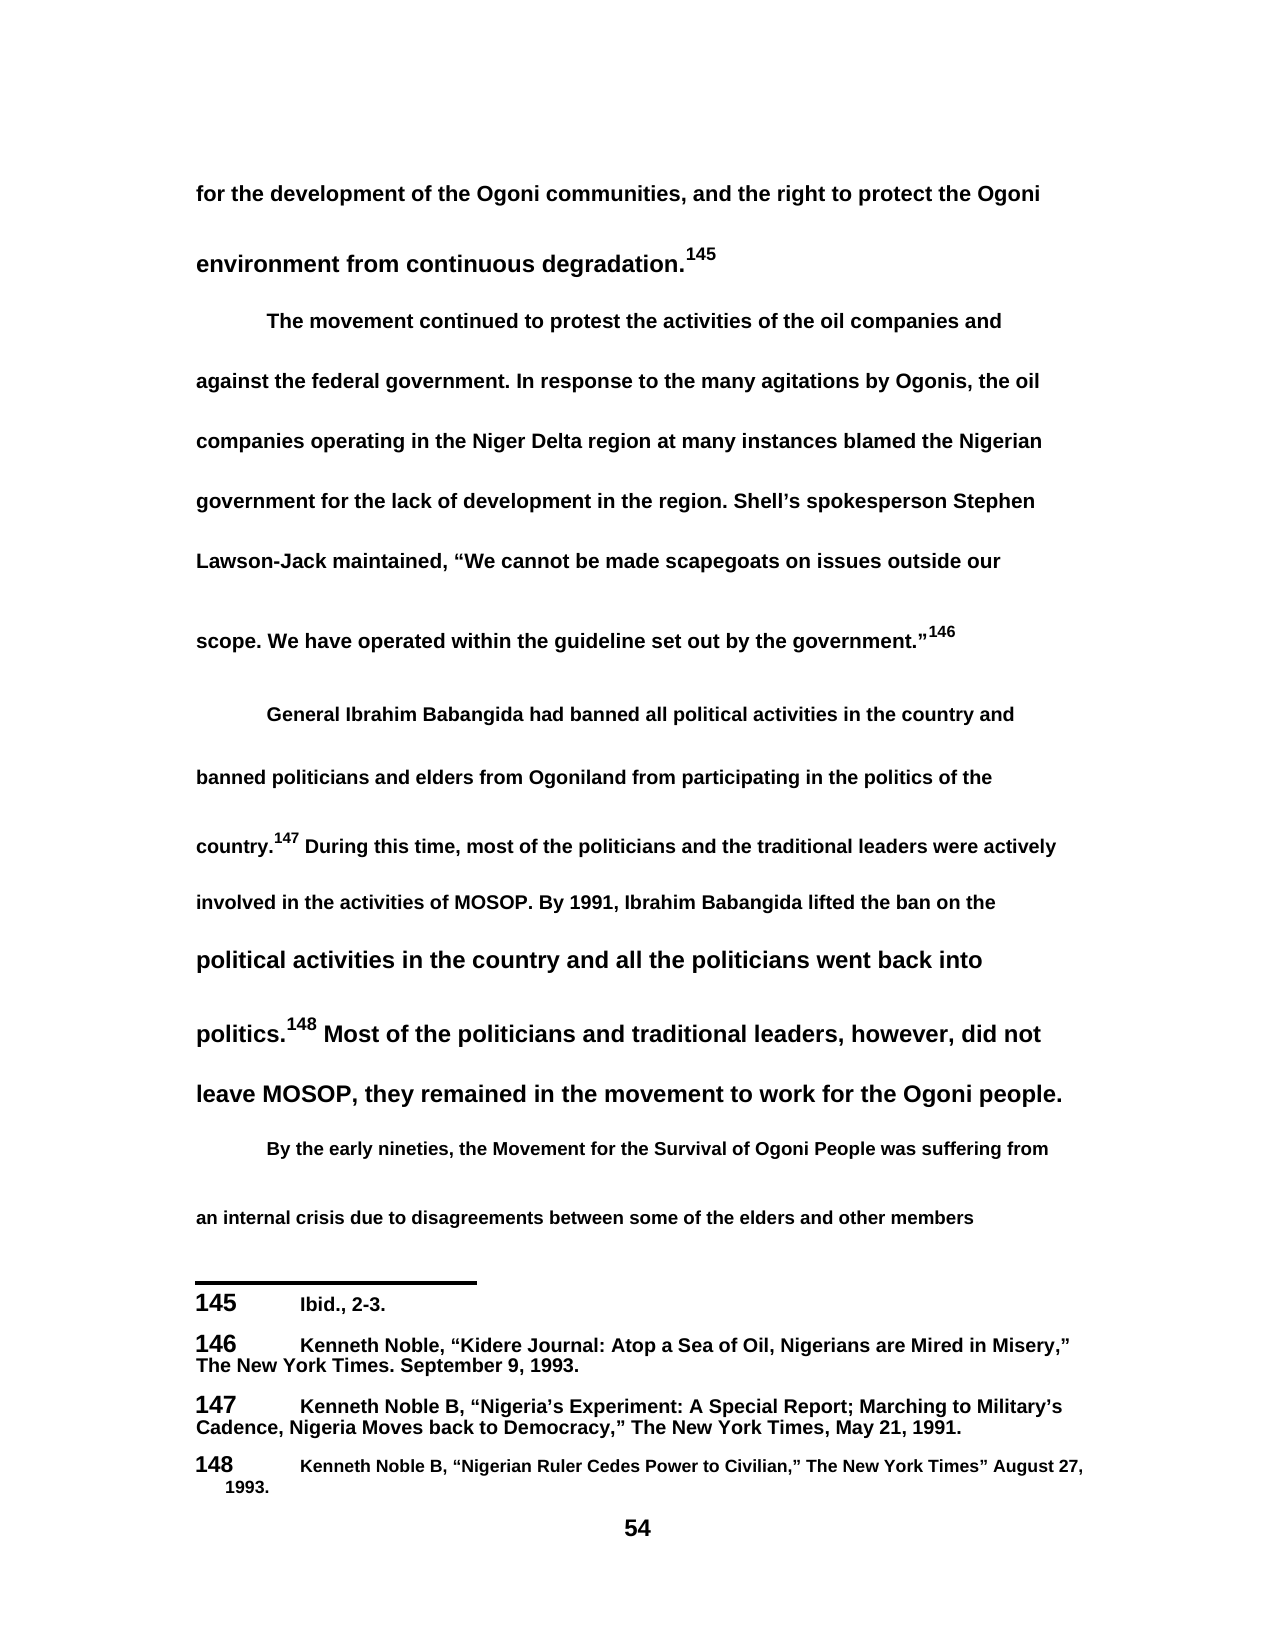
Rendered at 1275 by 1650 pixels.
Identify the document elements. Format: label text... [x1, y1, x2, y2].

text for the development of the Ogoni communities, and the right to protect the Ogoni [196, 181, 1125, 206]
list Kenneth Noble B, “Nigeria’s Experiment: A Special Report; Marching to Military’s Cadence, Nigeria Moves back to Democracy,” The New York Times, May 21, 1991. [195, 1394, 1079, 1438]
text country.147 During this time, most of the politicians and the traditional leaders were actively involved in the activities of MOSOP. By 1991, Ibrahim Babangida lifted the ban on the [196, 829, 1062, 914]
list Kenneth Noble, “Kidere Journal: Atop a Sea of Oil, Nigerians are Mired in Misery,” The New York Times. September 9, 1993. [195, 1333, 1079, 1377]
text The movement continued to protest the activities of the oil companies and against the federal government. In response to the many agitations by Ogonis, the oil companies operating in the Niger Delta region at many instances blamed the Nigerian government for the lack of development in the region. Shell’s spokesperson Stephen Lawson-Jack maintained, “We cannot be made scapegoats on issues outside our scope. We have operated within the guideline set out by the government.”146 [196, 308, 1069, 654]
text environment from continuous degradation.145 [196, 243, 1125, 279]
list Kenneth Noble B, “Nigerian Ruler Cedes Power to Civilian,” The New York Times” August 27, 1993. [195, 1451, 1125, 1497]
picture [195, 1281, 477, 1285]
text General Ibrahim Babangida had banned all political activities in the country and banned politicians and elders from Ogoniland from participating in the politics of the [196, 703, 1019, 789]
text By the early nineties, the Movement for the Survival of Ogoni People was suffering from an internal crisis due to disagreements between some of the elders and other members [196, 1138, 1054, 1228]
list Ibid., 2-3. [195, 1288, 1125, 1316]
text 54 [150, 1514, 1125, 1542]
text political activities in the country and all the politicians went back into politics.148 Most of the politicians and traditional leaders, however, did not leave MOSOP, they remained in the movement to work for the Ogoni people. [196, 946, 1073, 1108]
